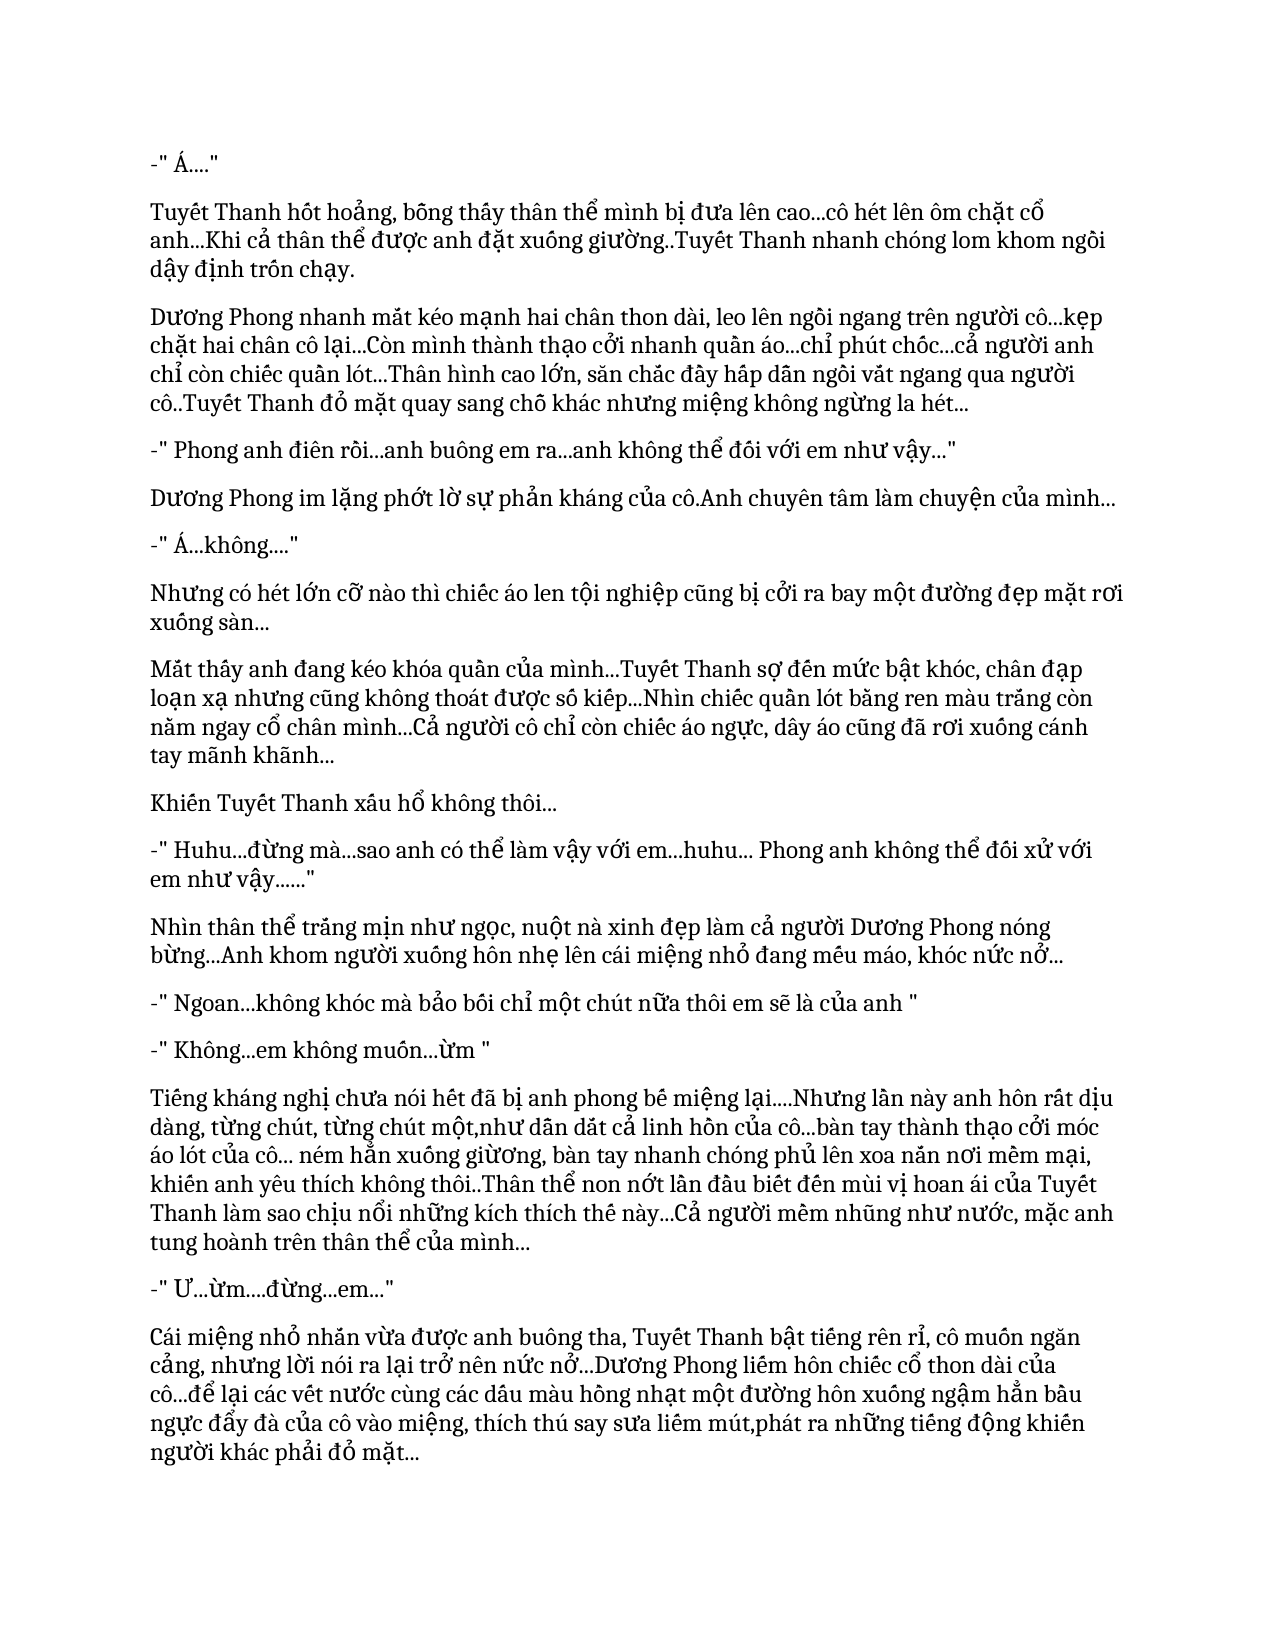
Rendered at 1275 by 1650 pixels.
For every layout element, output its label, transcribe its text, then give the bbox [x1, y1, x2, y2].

text Tiếng kháng nghị chưa nói hết đã bị anh phong bế miệng lại....Nhưng lần này anh hôn rất dịu dàng, từng chút, từng chút một,như dẫn dắt cả linh hồn của cô...bàn tay thành thạo cởi móc áo lót của cô... ném hẳn xuống giừơng, bàn tay nhanh chóng phủ lên xoa nắn nơi mềm mại, khiến anh yêu thích không thôi..Thân thể non nớt lần đầu biết đến mùi vị hoan ái của Tuyết Thanh làm sao chịu nổi những kích thích thế này...Cả người mềm nhũng như nước, mặc anh tung hoành trên thân thể của mình... [150, 1084, 1125, 1256]
text -" Ư...ừm....đừng...em..." [150, 1275, 1125, 1304]
text -" Phong anh điên rồi...anh buông em ra...anh không thể đối với em như vậy..." [150, 436, 1125, 465]
text Nhìn thân thể trắng mịn như ngọc, nuột nà xinh đẹp làm cả người Dương Phong nóng bừng...Anh khom người xuống hôn nhẹ lên cái miệng nhỏ đang mếu máo, khóc nức nở... [150, 912, 1125, 970]
text Dương Phong nhanh mắt kéo mạnh hai chân thon dài, leo lên ngồi ngang trên người cô...kẹp chặt hai chân cô lại...Còn mình thành thạo cởi nhanh quần áo...chỉ phút chốc...cả người anh chỉ còn chiếc quần lót...Thân hình cao lớn, săn chắc đầy hấp dẫn ngồi vắt ngang qua người cô..Tuyết Thanh đỏ mặt quay sang chỗ khác nhưng miệng không ngừng la hét... [150, 302, 1125, 417]
text Dương Phong im lặng phớt lờ sự phản kháng của cô.Anh chuyên tâm làm chuyện của mình... [150, 484, 1125, 512]
text -" Á...." [150, 150, 1125, 179]
text Khiến Tuyết Thanh xấu hổ không thôi... [150, 789, 1125, 817]
text Tuyết Thanh hốt hoảng, bỗng thấy thân thể mình bị đưa lên cao...cô hét lên ôm chặt cổ anh...Khi cả thân thể được anh đặt xuống giường..Tuyết Thanh nhanh chóng lom khom ngồi dậy định trốn chạy. [150, 197, 1125, 284]
text -" Không...em không muốn...ừm " [150, 1036, 1125, 1065]
text -" Huhu...đừng mà...sao anh có thể làm vậy với em...huhu... Phong anh không thể đối xử với em như vậy......" [150, 836, 1125, 894]
text -" Ngoan...không khóc mà bảo bối chỉ một chút nữa thôi em sẽ là của anh " [150, 989, 1125, 1017]
text Nhưng có hét lớn cỡ nào thì chiếc áo len tội nghiệp cũng bị cởi ra bay một đường đẹp mặt rơi xuống sàn... [150, 579, 1125, 636]
text -" Á...không...." [150, 531, 1125, 560]
text Mắt thấy anh đang kéo khóa quần của mình...Tuyết Thanh sợ đến mức bật khóc, chân đạp loạn xạ nhưng cũng không thoát được số kiếp...Nhìn chiếc quần lót bằng ren màu trắng còn nằm ngay cổ chân mình...Cả người cô chỉ còn chiếc áo ngực, dây áo cũng đã rơi xuống cánh tay mãnh khãnh... [150, 655, 1125, 770]
text Cái miệng nhỏ nhắn vừa được anh buông tha, Tuyết Thanh bật tiếng rên rỉ, cô muốn ngăn cảng, nhưng lời nói ra lại trở nên nức nở...Dương Phong liếm hôn chiếc cổ thon dài của cô...để lại các vết nước cùng các dấu màu hồng nhạt một đường hôn xuống ngậm hẳn bầu ngực đẩy đà của cô vào miệng, thích thú say sưa liếm mút,phát ra những tiếng động khiến người khác phải đỏ mặt... [150, 1322, 1125, 1466]
